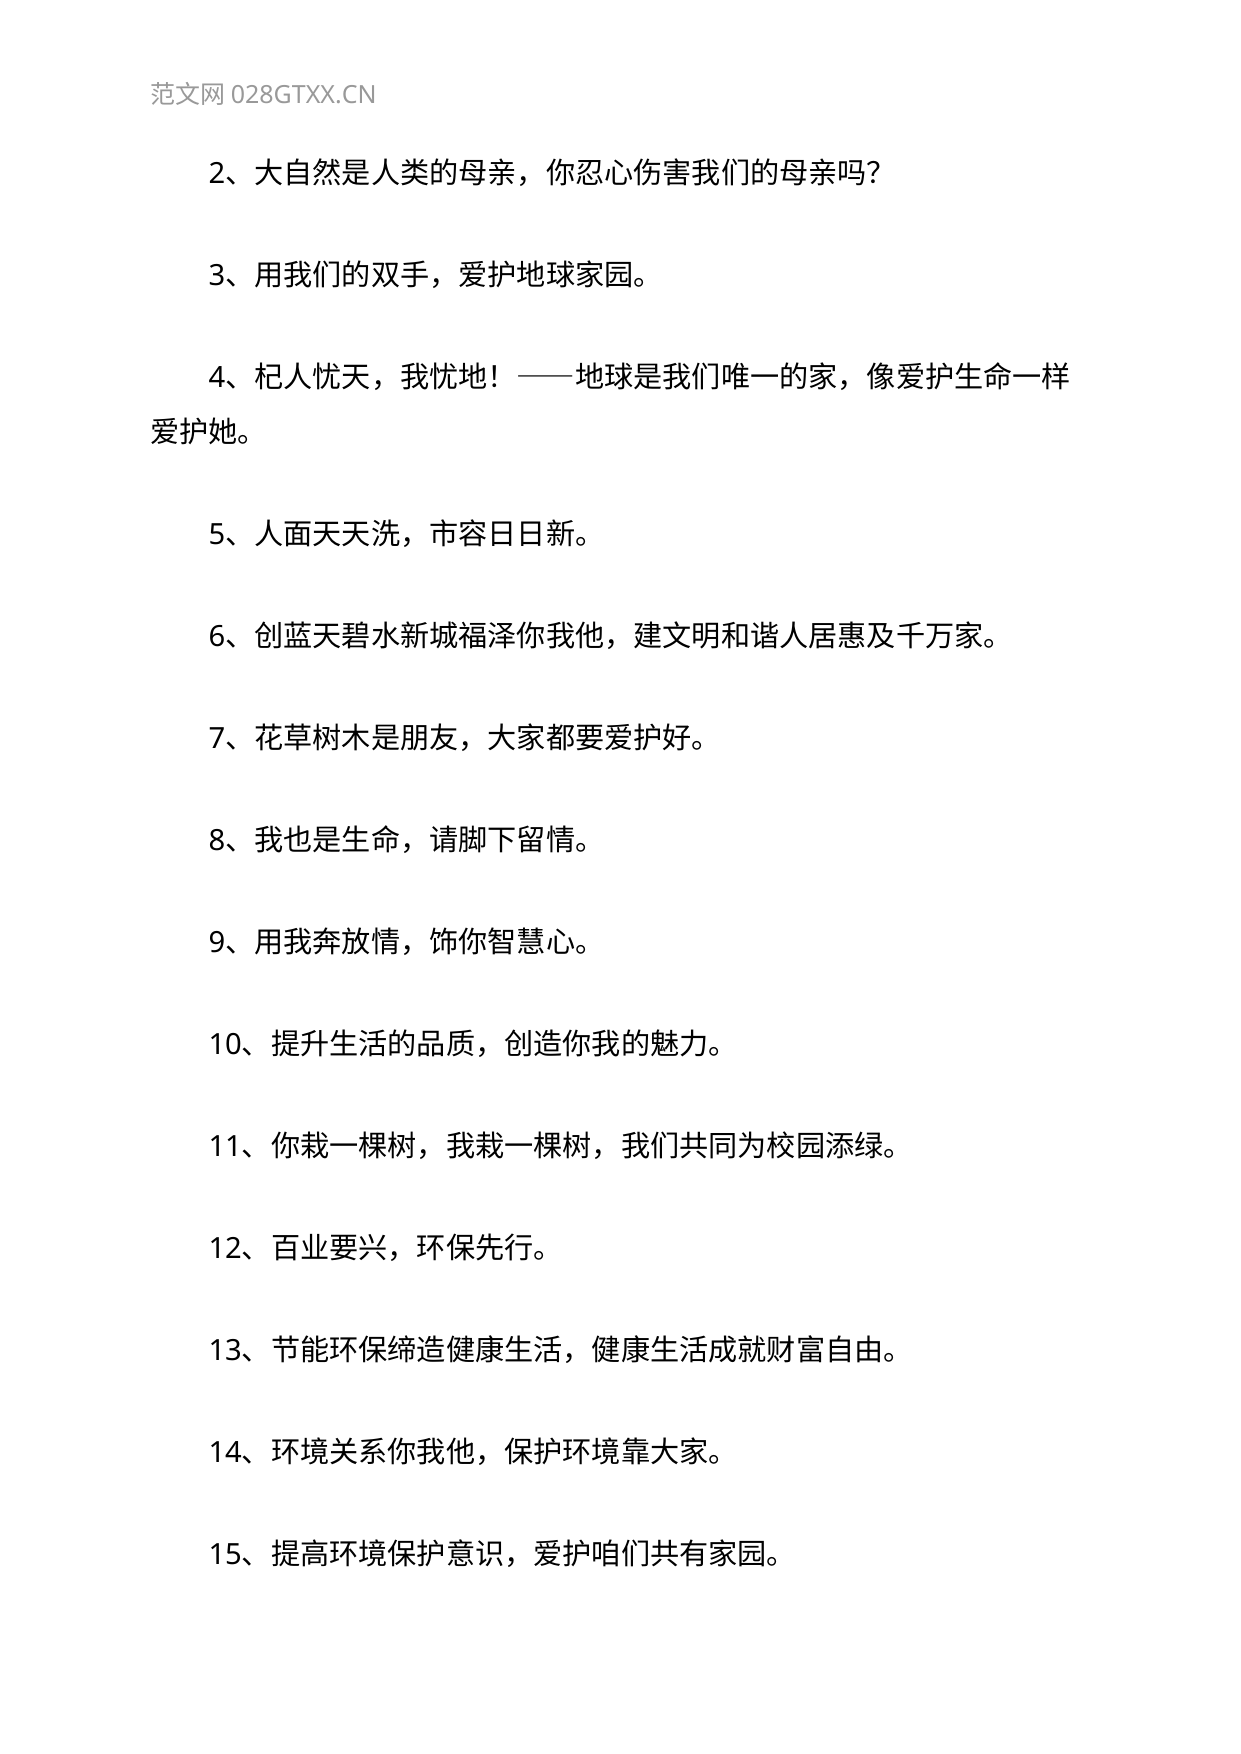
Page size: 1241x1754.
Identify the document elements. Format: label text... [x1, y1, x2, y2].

text 3、用我们的双手，爱护地球家园。 [150, 252, 1090, 294]
text 10、提升生活的品质，创造你我的魅力。 [150, 1021, 1090, 1063]
text 13、节能环保缔造健康生活，健康生活成就财富自由。 [150, 1327, 1090, 1369]
text 14、环境关系你我他，保护环境靠大家。 [150, 1428, 1090, 1471]
text 5、人面天天洗，市容日日新。 [150, 511, 1090, 553]
text 15、提高环境保护意识，爱护咱们共有家园。 [150, 1531, 1090, 1573]
text 2、大自然是人类的母亲，你忍心伤害我们的母亲吗？ [150, 150, 1090, 192]
text 12、百业要兴，环保先行。 [150, 1224, 1090, 1267]
text 11、你栽一棵树，我栽一棵树，我们共同为校园添绿。 [150, 1123, 1090, 1165]
text 9、用我奔放情，饰你智慧心。 [150, 919, 1090, 961]
text 6、创蓝天碧水新城福泽你我他，建文明和谐人居惠及千万家。 [150, 613, 1090, 655]
text 7、花草树木是朋友，大家都要爱护好。 [150, 715, 1090, 757]
text 8、我也是生命，请脚下留情。 [150, 817, 1090, 859]
text 4、杞人忧天，我忧地！——地球是我们唯一的家，像爱护生命一样爱护她。 [150, 354, 1090, 451]
